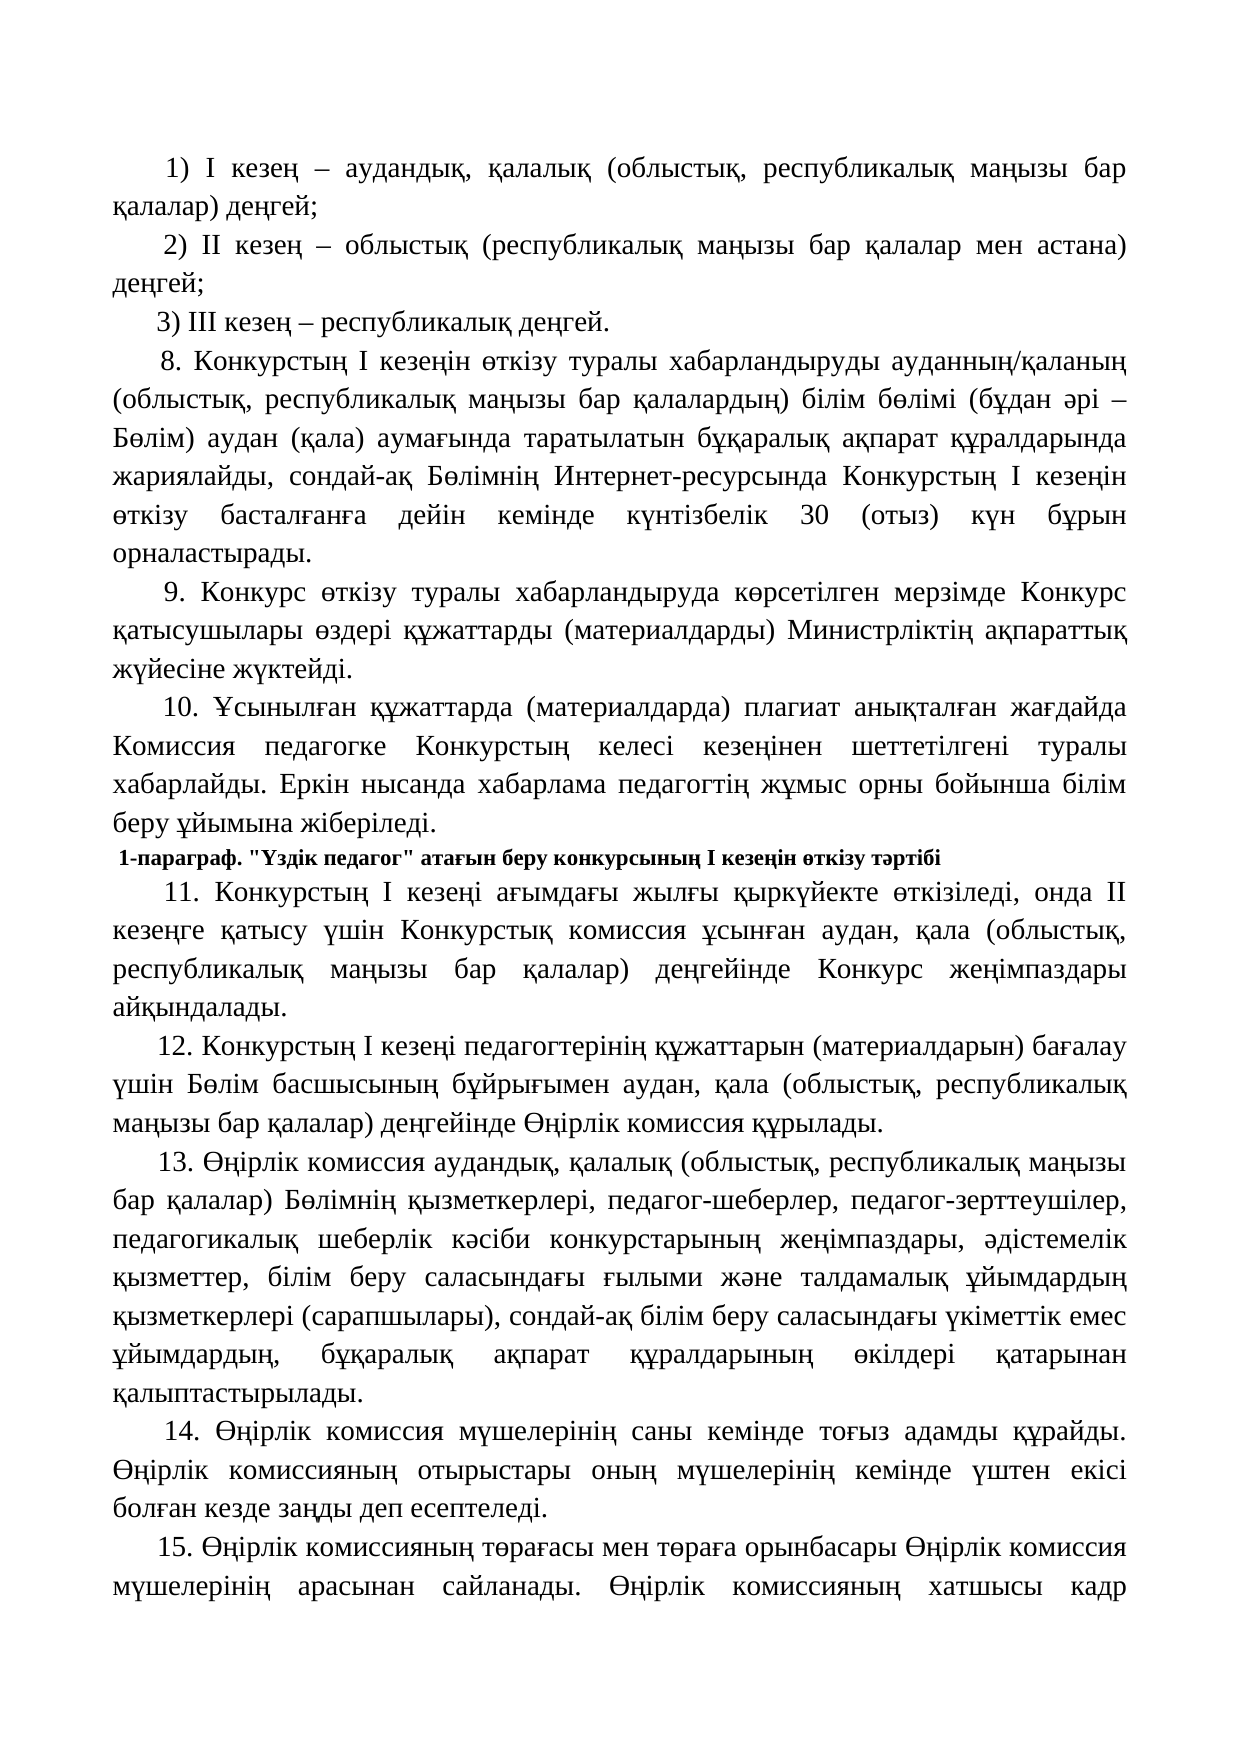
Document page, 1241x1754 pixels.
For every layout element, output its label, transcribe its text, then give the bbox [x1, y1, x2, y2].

text 10. Ұсынылған құжаттарда (материалдарда) плагиат анықталған жағдайда Комиссия педагогке Конкурстың келесі кезеңінен шеттетілгені туралы хабарлайды. Еркін нысанда хабарлама педагогтің жұмыс орны бойынша білім беру ұйымына жіберіледі. [112, 689, 1128, 839]
text 14. Өңірлік комиссия мүшелерінің саны кемінде тоғыз адамды құрайды. Өңірлік комиссияның отырыстары оның мүшелерінің кемінде үштен екісі болған кезде заңды деп есептеледі. [112, 1413, 1128, 1524]
text 11. Конкурстың I кезеңі ағымдағы жылғы қыркүйекте өткізіледі, онда ІІ кезеңге қатысу үшін Конкурстық комиссия ұсынған аудан, қала (облыстық, республикалық маңызы бар қалалар) деңгейінде Конкурс жеңімпаздары айқындалады. [112, 874, 1128, 1023]
text 1) І кезең – аудандық, қалалық (облыстық, республикалық маңызы бар қалалар) деңгей; [112, 150, 1128, 222]
text 12. Конкурстың І кезеңі педагогтерінің құжаттарын (материалдарын) бағалау үшін Бөлім басшысының бұйрығымен аудан, қала (облыстық, республикалық маңызы бар қалалар) деңгейінде Өңірлік комиссия құрылады. [112, 1028, 1128, 1139]
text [112, 1529, 1128, 1601]
text 9. Конкурс өткізу туралы хабарландыруда көрсетілген мерзімде Конкурс қатысушылары өздері құжаттарды (материалдарды) Министрліктің ақпараттық жүйесіне жүктейді. [112, 574, 1128, 684]
text 13. Өңірлік комиссия аудандық, қалалық (облыстық, республикалық маңызы бар қалалар) Бөлімнің қызметкерлері, педагог-шеберлер, педагог-зерттеушілер, педагогикалық шеберлік кәсіби конкурстарының жеңімпаздары, әдістемелік қызметтер, білім беру саласындағы ғылыми және талдамалық ұйымдардың қызметкерлері (сарапшылары), сондай-ақ білім беру саласындағы үкіметтік емес ұйымдардың, бұқаралық ақпарат құралдарының өкілдері қатарынан қалыптастырылады. [112, 1144, 1128, 1408]
text 1-параграф. "Үздік педагог" атағын беру конкурсының I кезеңін өткізу тәртібі [112, 844, 1128, 870]
text 8. Конкурстың І кезеңін өткізу туралы хабарландыруды ауданның/қаланың (облыстық, республикалық маңызы бар қалалардың) білім бөлімі (бұдан әрі – Бөлім) аудан (қала) аумағында таратылатын бұқаралық ақпарат құралдарында жариялайды, сондай-ақ Бөлімнің Интернет-ресурсында Конкурстың І кезеңін өткізу басталғанға дейін кемінде күнтізбелік 30 (отыз) күн бұрын орналастырады. [112, 343, 1128, 569]
text 2) ІІ кезең – облыстық (республикалық маңызы бар қалалар мен астана) деңгей; [112, 227, 1128, 299]
text 3) ІІІ кезең – республикалық деңгей. [112, 304, 1128, 338]
